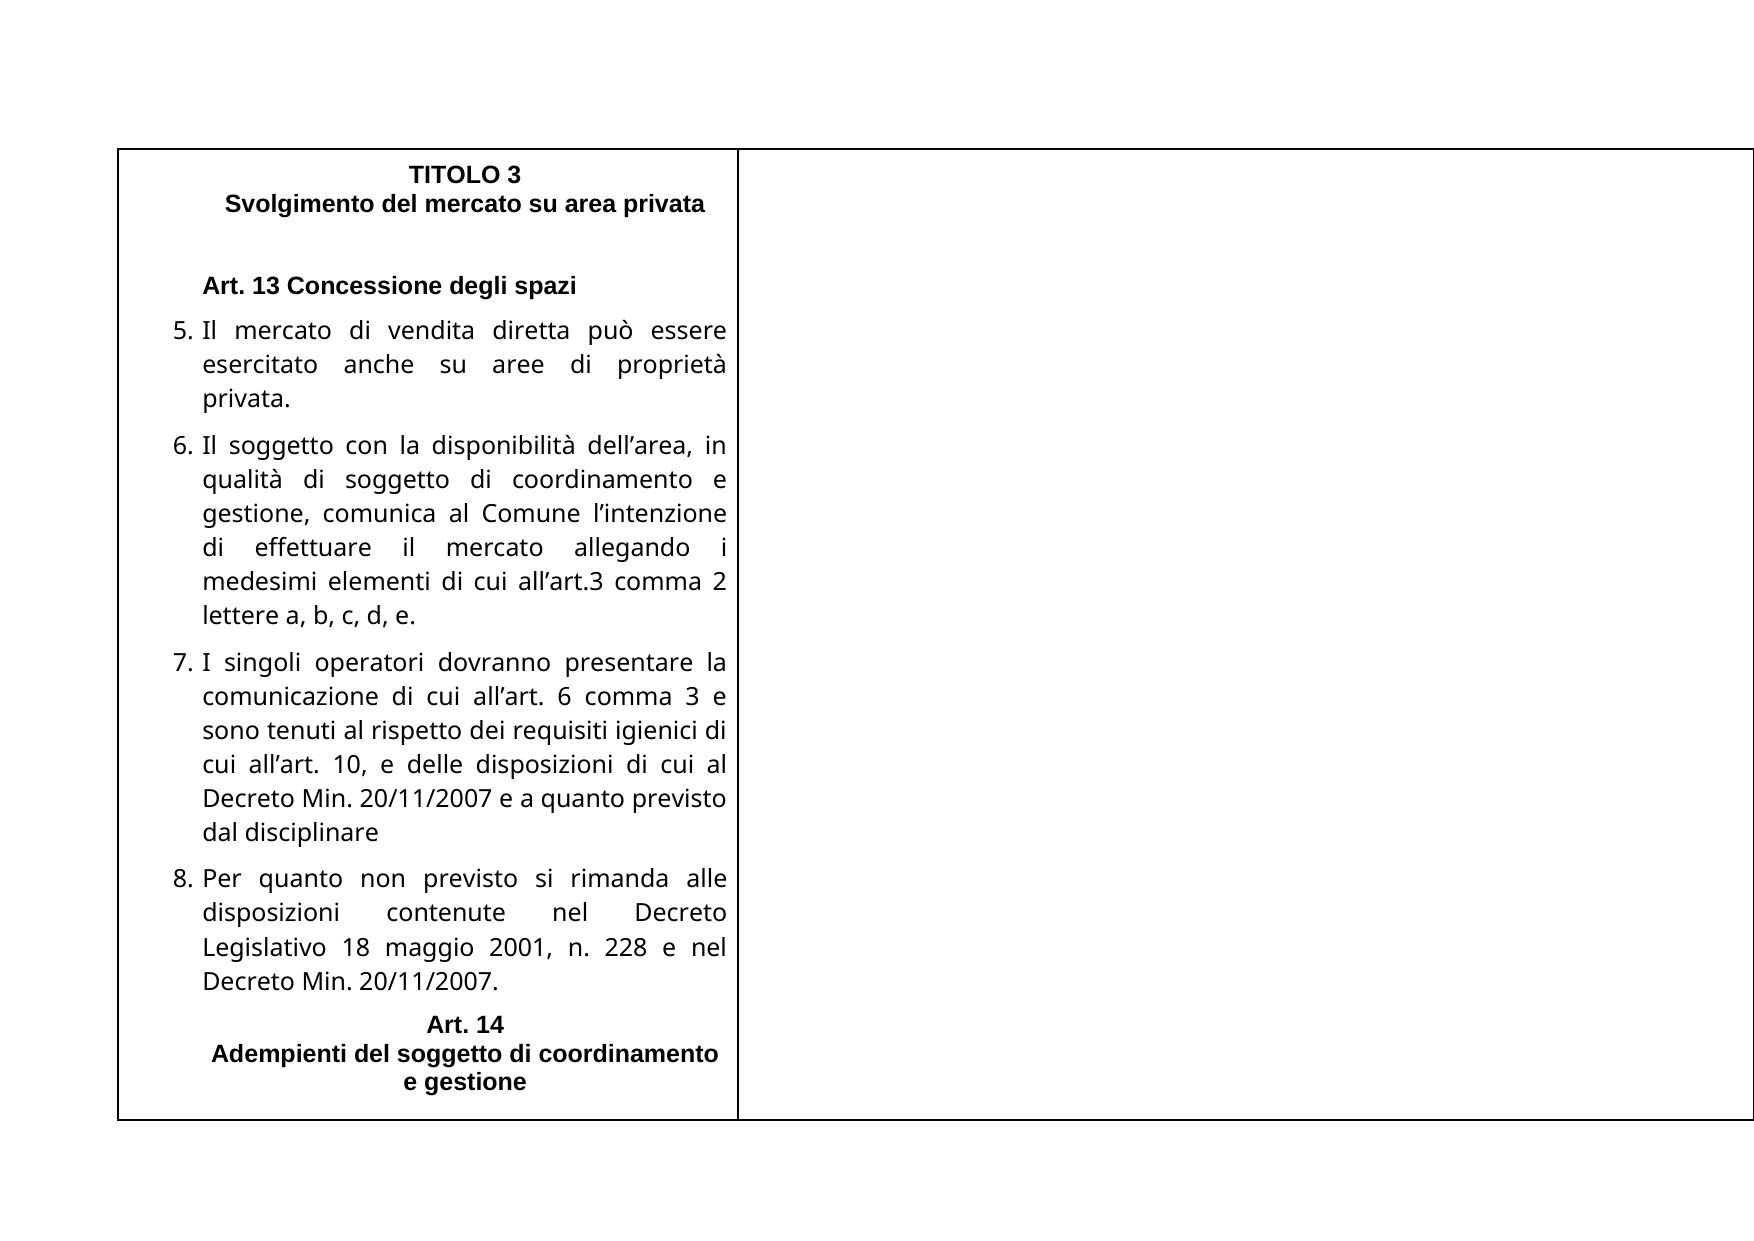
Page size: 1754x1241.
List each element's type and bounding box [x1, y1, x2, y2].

table_header [739, 150, 1753, 1119]
table_header [119, 150, 737, 1119]
